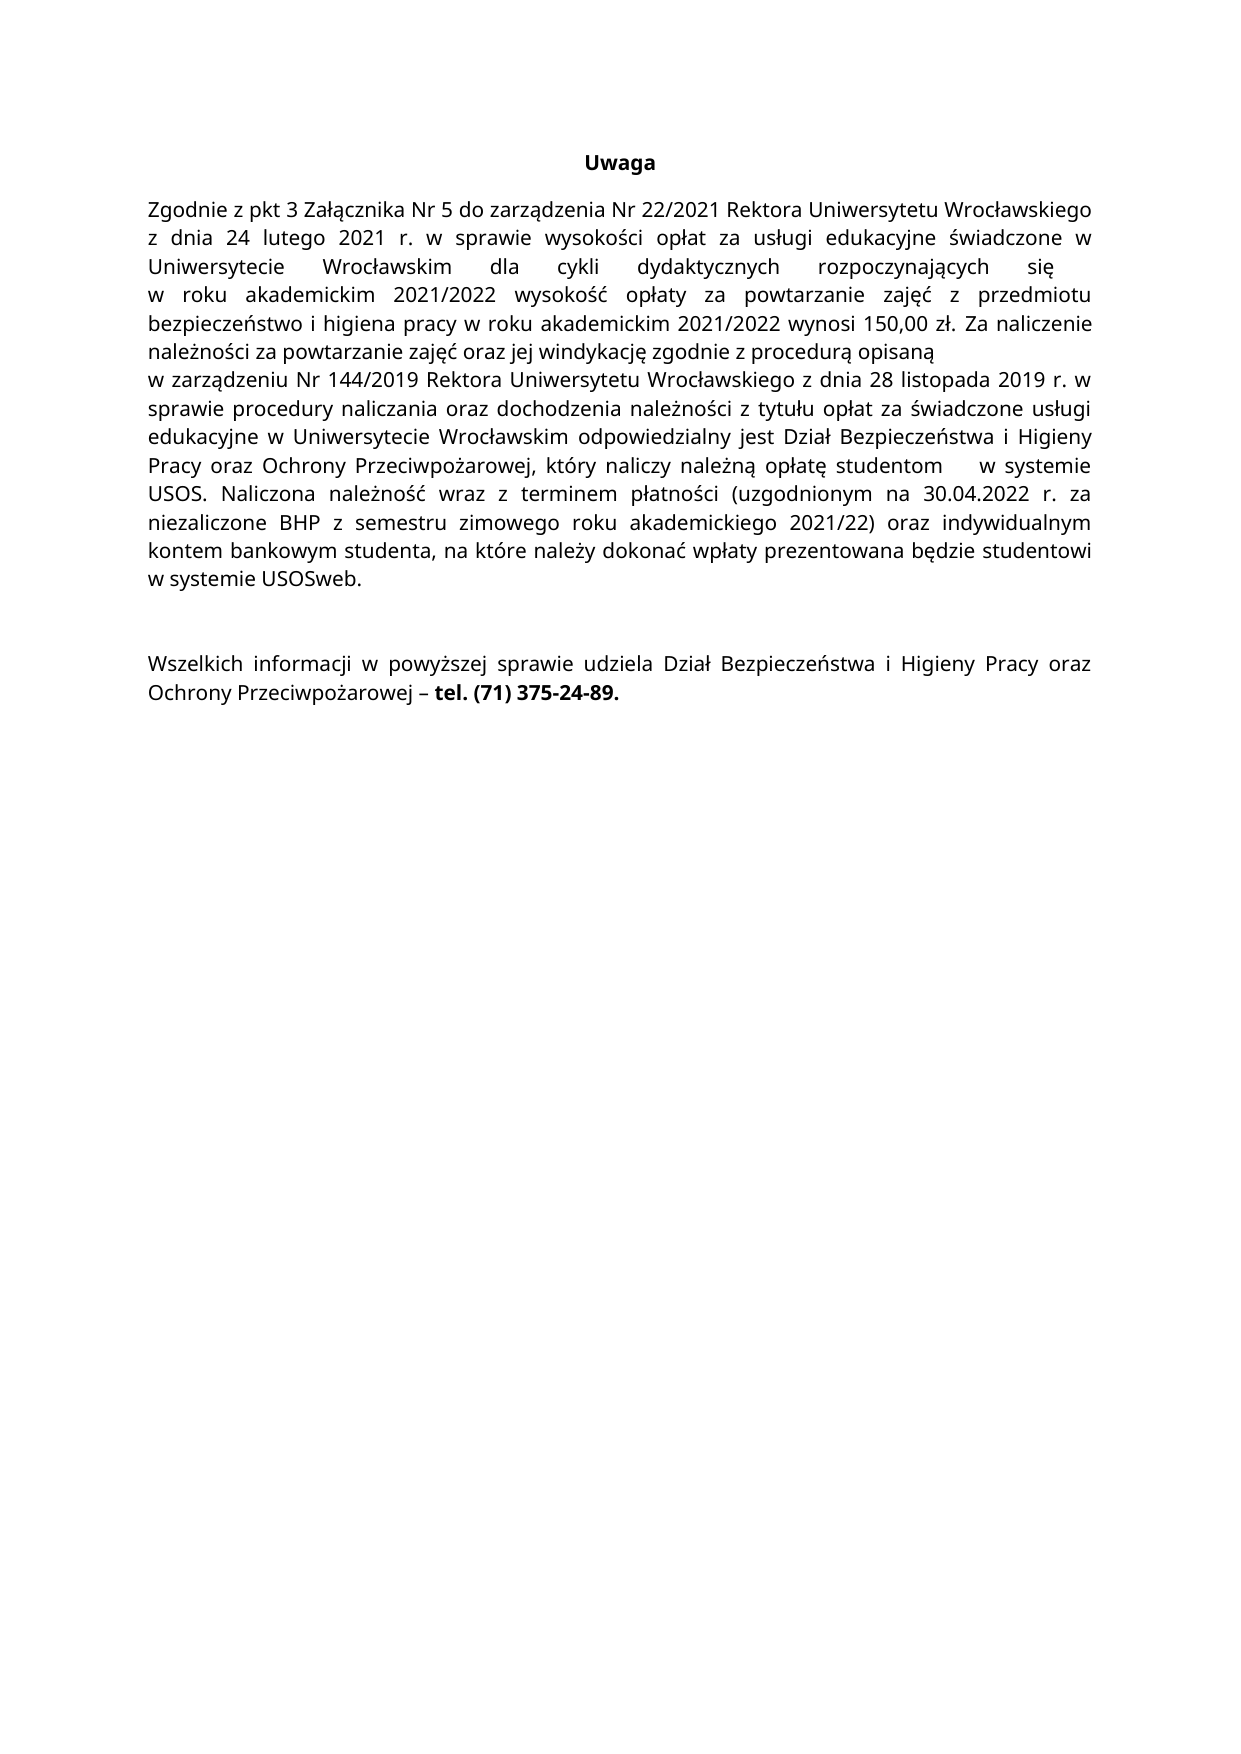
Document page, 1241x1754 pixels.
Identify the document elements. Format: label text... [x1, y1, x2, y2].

text w zarządzeniu Nr 144/2019 Rektora Uniwersytetu Wrocławskiego z dnia 28 listopada 2019 r. w sprawie procedury naliczania oraz dochodzenia należności z tytułu opłat za świadczone usługi edukacyjne w Uniwersytecie Wrocławskim odpowiedzialny jest Dział Bezpieczeństwa i Higieny Pracy oraz Ochrony Przeciwpożarowej, który naliczy należną opłatę studentom w systemie USOS. Naliczona należność wraz z terminem płatności (uzgodnionym na 30.04.2022 r. za niezaliczone BHP z semestru zimowego roku akademickiego 2021/22) oraz indywidualnym kontem bankowym studenta, na które należy dokonać wpłaty prezentowana będzie studentowi w systemie USOSweb. [148, 366, 1093, 593]
text Uwaga [148, 148, 1093, 176]
text Wszelkich informacji w powyższej sprawie udziela Dział Bezpieczeństwa i Higieny Pracy oraz Ochrony Przeciwpożarowej – tel. (71) 375-24-89. [148, 649, 1093, 706]
text Zgodnie z pkt 3 Załącznika Nr 5 do zarządzenia Nr 22/2021 Rektora Uniwersytetu Wrocławskiego z dnia 24 lutego 2021 r. w sprawie wysokości opłat za usługi edukacyjne świadczone w Uniwersytecie Wrocławskim dla cykli dydaktycznych rozpoczynających się w roku akademickim 2021/2022 wysokość opłaty za powtarzanie zajęć z przedmiotu bezpieczeństwo i higiena pracy w roku akademickim 2021/2022 wynosi 150,00 zł. Za naliczenie należności za powtarzanie zajęć oraz jej windykację zgodnie z procedurą opisaną [148, 195, 1093, 366]
